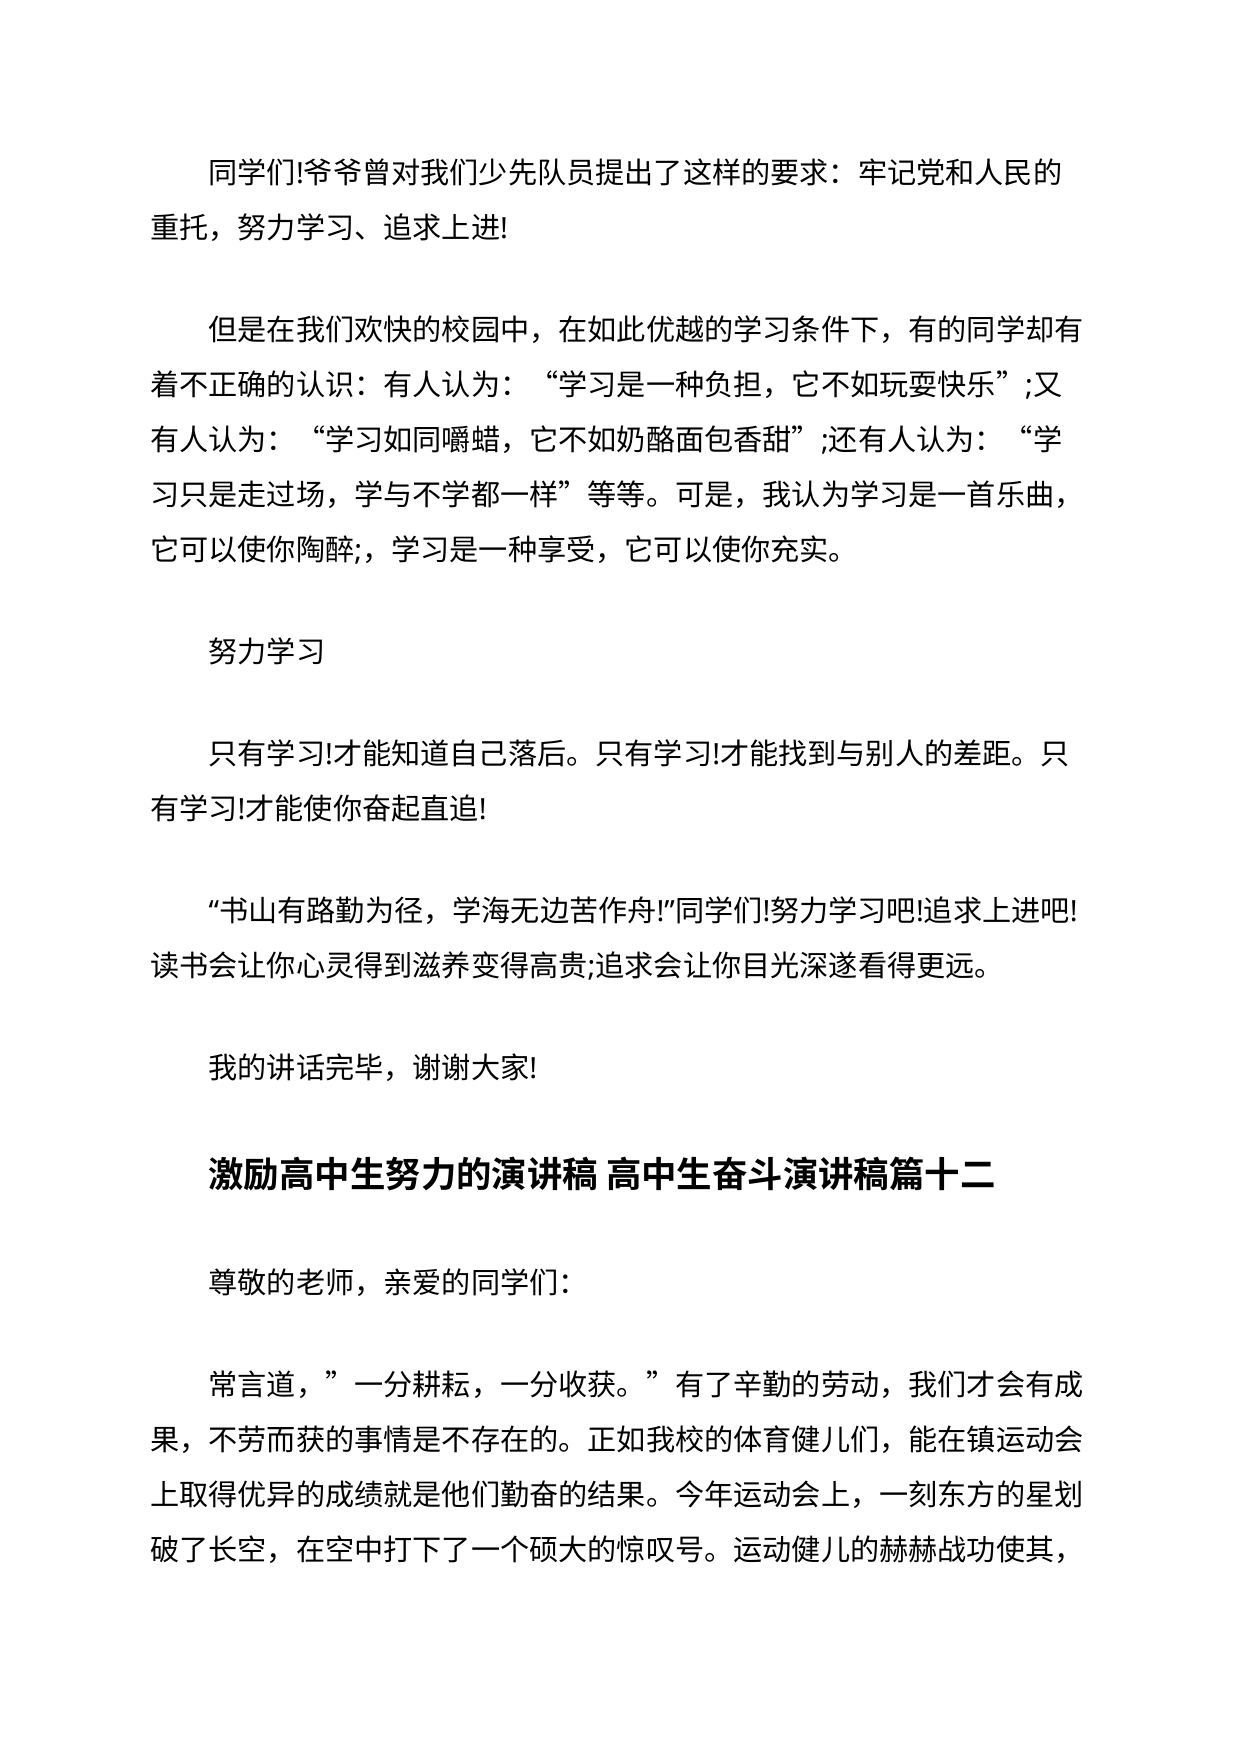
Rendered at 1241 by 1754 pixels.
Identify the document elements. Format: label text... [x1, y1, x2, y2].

text 激励高中生努力的演讲稿 高中生奋斗演讲稿篇十二 [150, 1146, 1090, 1198]
text 同学们!爷爷曾对我们少先队员提出了这样的要求：牢记党和人民的重托，努力学习、追求上进! [150, 150, 1090, 247]
text 尊敬的老师，亲爱的同学们： [150, 1260, 1090, 1302]
text “书山有路勤为径，学海无边苦作舟!”同学们!努力学习吧!追求上进吧!读书会让你心灵得到滋养变得高贵;追求会让你目光深遂看得更远。 [150, 887, 1090, 985]
text 只有学习!才能知道自己落后。只有学习!才能找到与别人的差距。只有学习!才能使你奋起直追! [150, 731, 1090, 828]
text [150, 1362, 1090, 1569]
text 努力学习 [150, 629, 1090, 671]
text 但是在我们欢快的校园中，在如此优越的学习条件下，有的同学却有着不正确的认识：有人认为：“学习是一种负担，它不如玩耍快乐”;又有人认为：“学习如同嚼蜡，它不如奶酪面包香甜”;还有人认为：“学习只是走过场，学与不学都一样”等等。可是，我认为学习是一首乐曲，它可以使你陶醉;，学习是一种享受，它可以使你充实。 [150, 307, 1090, 569]
text 我的讲话完毕，谢谢大家! [150, 1044, 1090, 1087]
